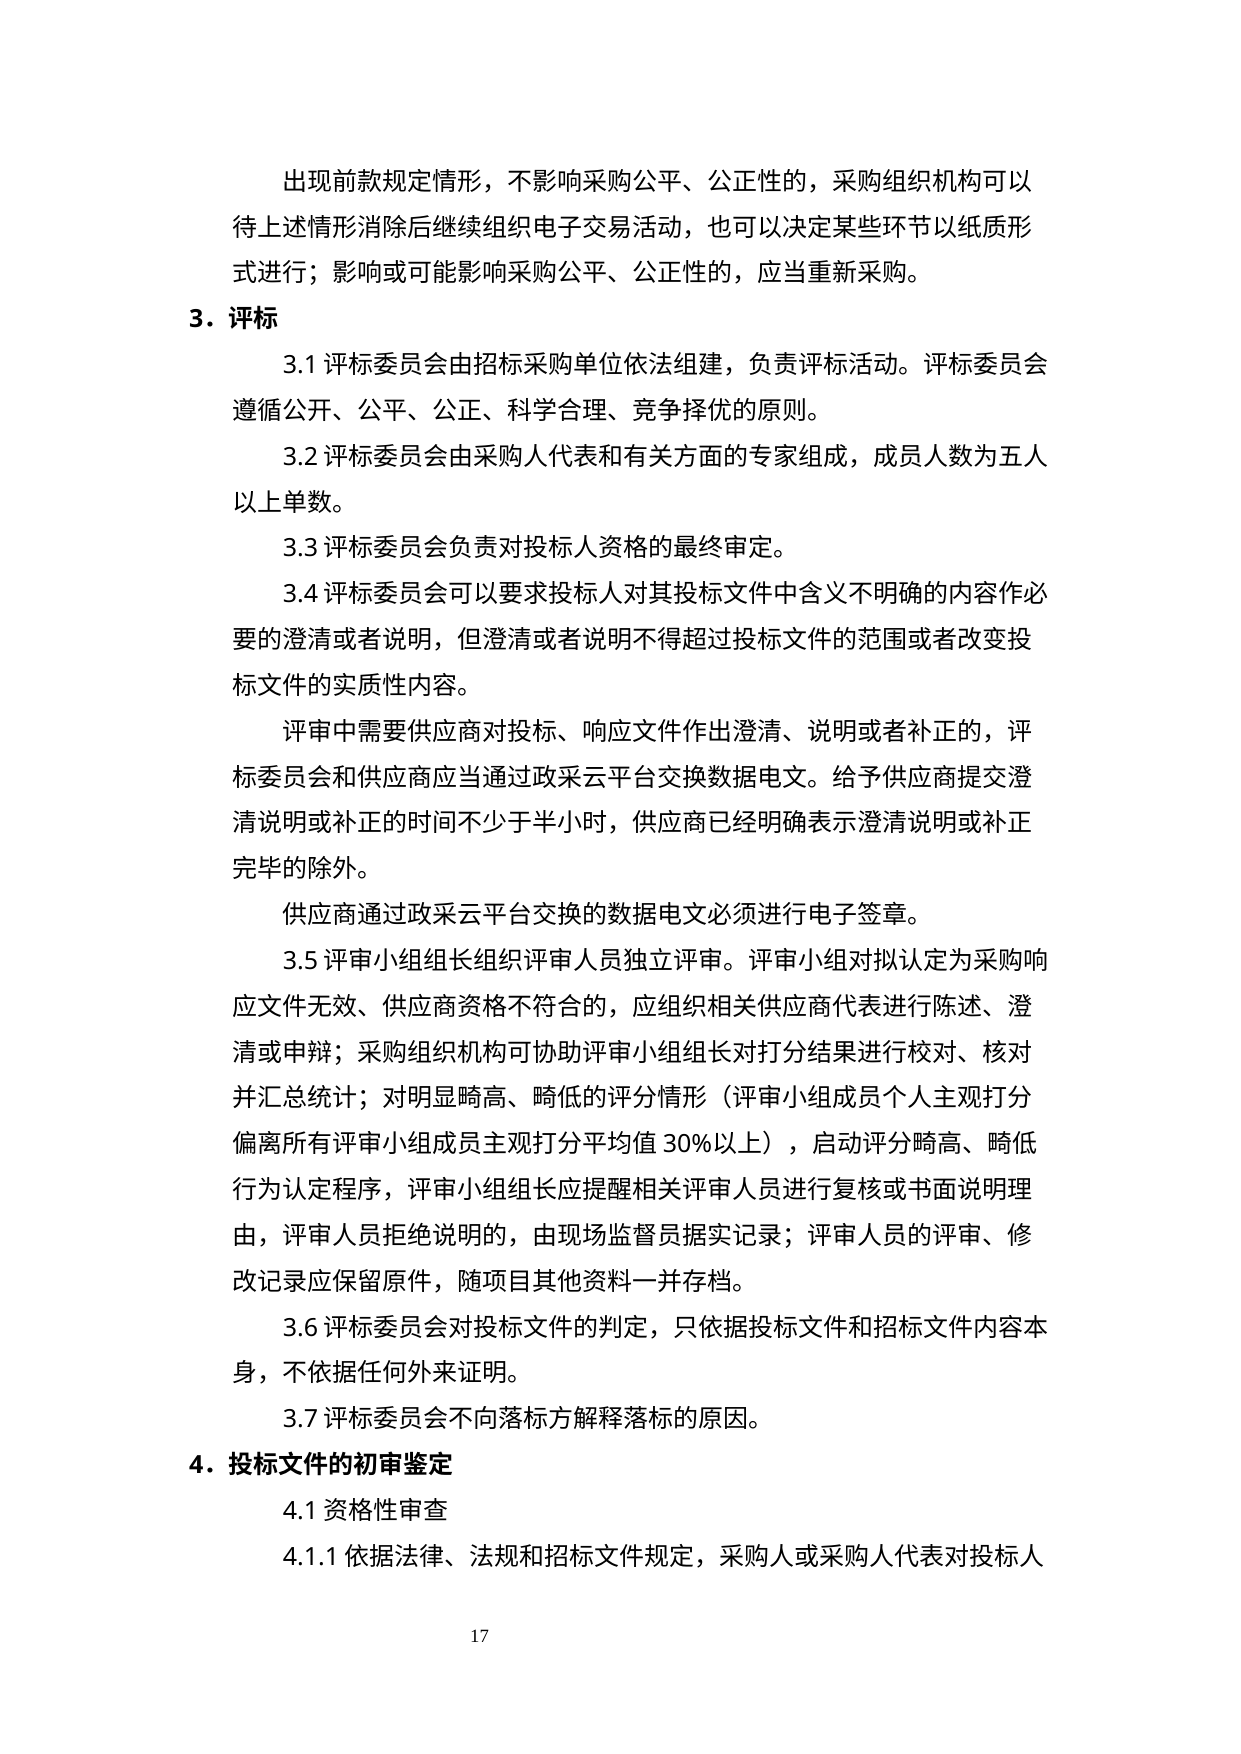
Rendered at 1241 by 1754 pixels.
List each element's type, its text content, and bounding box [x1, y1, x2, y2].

text 评审中需要供应商对投标、响应文件作出澄清、说明或者补正的，评标委员会和供应商应当通过政采云平台交换数据电文。给予供应商提交澄清说明或补正的时间不少于半小时，供应商已经明确表示澄清说明或补正完毕的除外。 [233, 703, 1051, 887]
text 3.6评标委员会对投标文件的判定，只依据投标文件和招标文件内容本身，不依据任何外来证明。 [233, 1299, 1051, 1391]
text 3．评标 [189, 291, 1051, 337]
text 3.2评标委员会由采购人代表和有关方面的专家组成，成员人数为五人以上单数。 [233, 428, 1051, 520]
text 3.7评标委员会不向落标方解释落标的原因。 [233, 1391, 1051, 1437]
text 出现前款规定情形，不影响采购公平、公正性的，采购组织机构可以待上述情形消除后继续组织电子交易活动，也可以决定某些环节以纸质形式进行；影响或可能影响采购公平、公正性的，应当重新采购。 [233, 153, 1051, 291]
text 3.1评标委员会由招标采购单位依法组建，负责评标活动。评标委员会遵循公开、公平、公正、科学合理、竞争择优的原则。 [233, 337, 1051, 428]
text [233, 1528, 1051, 1574]
text 3.3评标委员会负责对投标人资格的最终审定。 [233, 520, 1051, 566]
text 4.1资格性审查 [233, 1483, 1051, 1528]
text 供应商通过政采云平台交换的数据电文必须进行电子签章。 [233, 887, 1051, 933]
text 4．投标文件的初审鉴定 [189, 1437, 1051, 1483]
text 3.4评标委员会可以要求投标人对其投标文件中含义不明确的内容作必要的澄清或者说明，但澄清或者说明不得超过投标文件的范围或者改变投标文件的实质性内容。 [233, 566, 1051, 703]
text 3.5评审小组组长组织评审人员独立评审。评审小组对拟认定为采购响应文件无效、供应商资格不符合的，应组织相关供应商代表进行陈述、澄清或申辩；采购组织机构可协助评审小组组长对打分结果进行校对、核对并汇总统计；对明显畸高、畸低的评分情形（评审小组成员个人主观打分偏离所有评审小组成员主观打分平均值30%以上），启动评分畸高、畸低行为认定程序，评审小组组长应提醒相关评审人员进行复核或书面说明理由，评审人员拒绝说明的，由现场监督员据实记录；评审人员的评审、修改记录应保留原件，随项目其他资料一并存档。 [233, 933, 1051, 1299]
